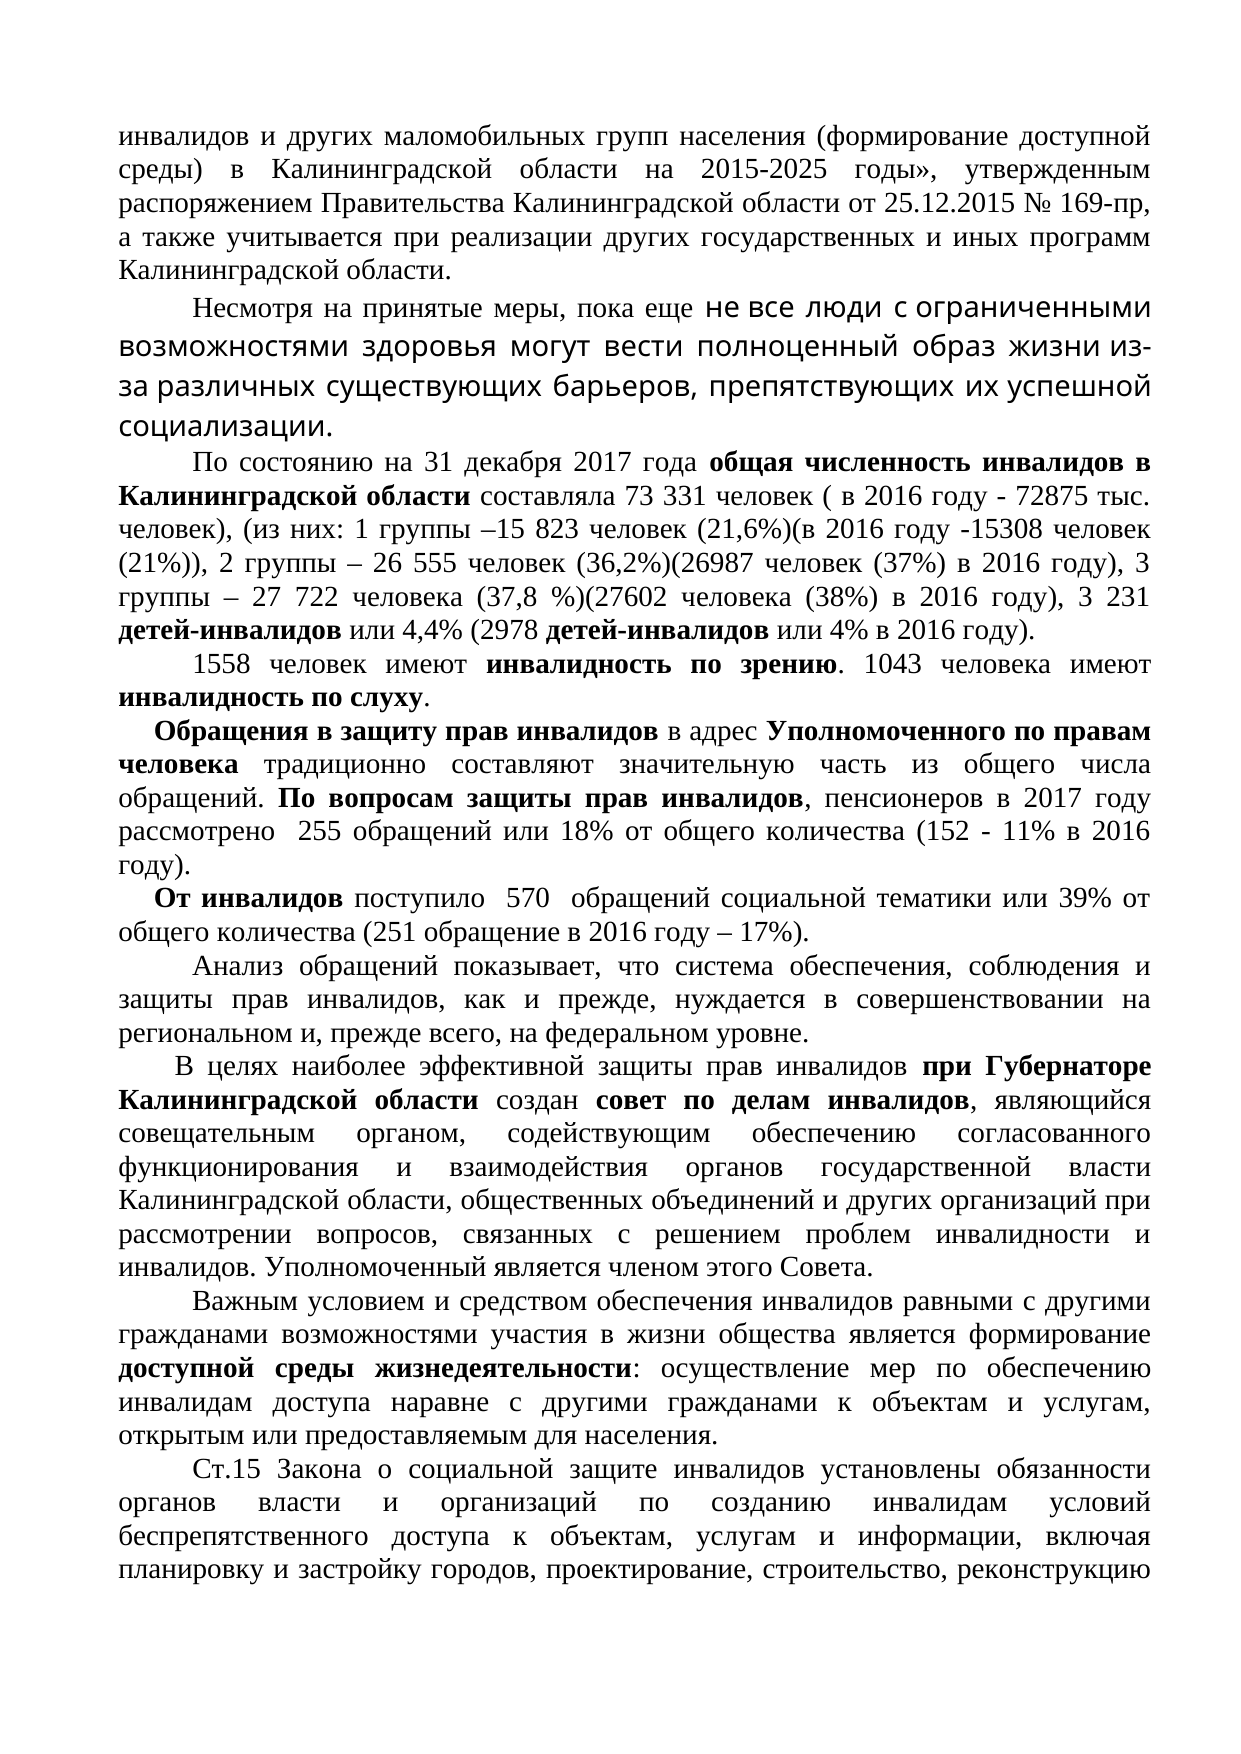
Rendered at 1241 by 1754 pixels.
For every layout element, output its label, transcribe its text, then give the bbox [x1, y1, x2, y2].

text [118, 118, 1152, 286]
text Несмотря на принятые меры, пока еще не все люди с ограниченными возможностями здоровья могут вести полноценный образ жизни из-за различных существующих барьеров, препятствующих их успешной социализации. [118, 286, 1152, 444]
text Обращения в защиту прав инвалидов в адрес Уполномоченного по правам человека традиционно составляют значительную часть из общего числа обращений. По вопросам защиты прав инвалидов, пенсионеров в 2017 году рассмотрено 255 обращений или 18% от общего количества (152 - 11% в 2016 году). [118, 713, 1152, 881]
text По состоянию на 31 декабря 2017 года общая численность инвалидов в Калининградской области составляла 73 331 человек ( в 2016 году - 72875 тыс. человек), (из них: 1 группы –15 823 человек (21,6%)(в 2016 году -15308 человек (21%)), 2 группы – 26 555 человек (36,2%)(26987 человек (37%) в 2016 году), 3 группы – 27 722 человека (37,8 %)(27602 человека (38%) в 2016 году), 3 231 детей-инвалидов или 4,4% (2978 детей-инвалидов или 4% в 2016 году). [118, 444, 1152, 646]
text Анализ обращений показывает, что система обеспечения, соблюдения и защиты прав инвалидов, как и прежде, нуждается в совершенствовании на региональном и, прежде всего, на федеральном уровне. [118, 948, 1152, 1048]
text Важным условием и средством обеспечения инвалидов равными с другими гражданами возможностями участия в жизни общества является формирование доступной среды жизнедеятельности: осуществление мер по обеспечению инвалидам доступа наравне с другими гражданами к объектам и услугам, открытым или предоставляемым для населения. [118, 1283, 1152, 1451]
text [118, 1451, 1152, 1585]
text В целях наиболее эффективной защиты прав инвалидов при Губернаторе Калининградской области создан совет по делам инвалидов, являющийся совещательным органом, содействующим обеспечению согласованного функционирования и взаимодействия органов государственной власти Калининградской области, общественных объединений и других организаций при рассмотрении вопросов, связанных с решением проблем инвалидности и инвалидов. Уполномоченный является членом этого Совета. [118, 1048, 1152, 1283]
text От инвалидов поступило 570 обращений социальной тематики или 39% от общего количества (251 обращение в 2016 году – 17%). [118, 881, 1152, 948]
text 1558 человек имеют инвалидность по зрению. 1043 человека имеют инвалидность по слуху. [118, 646, 1152, 713]
